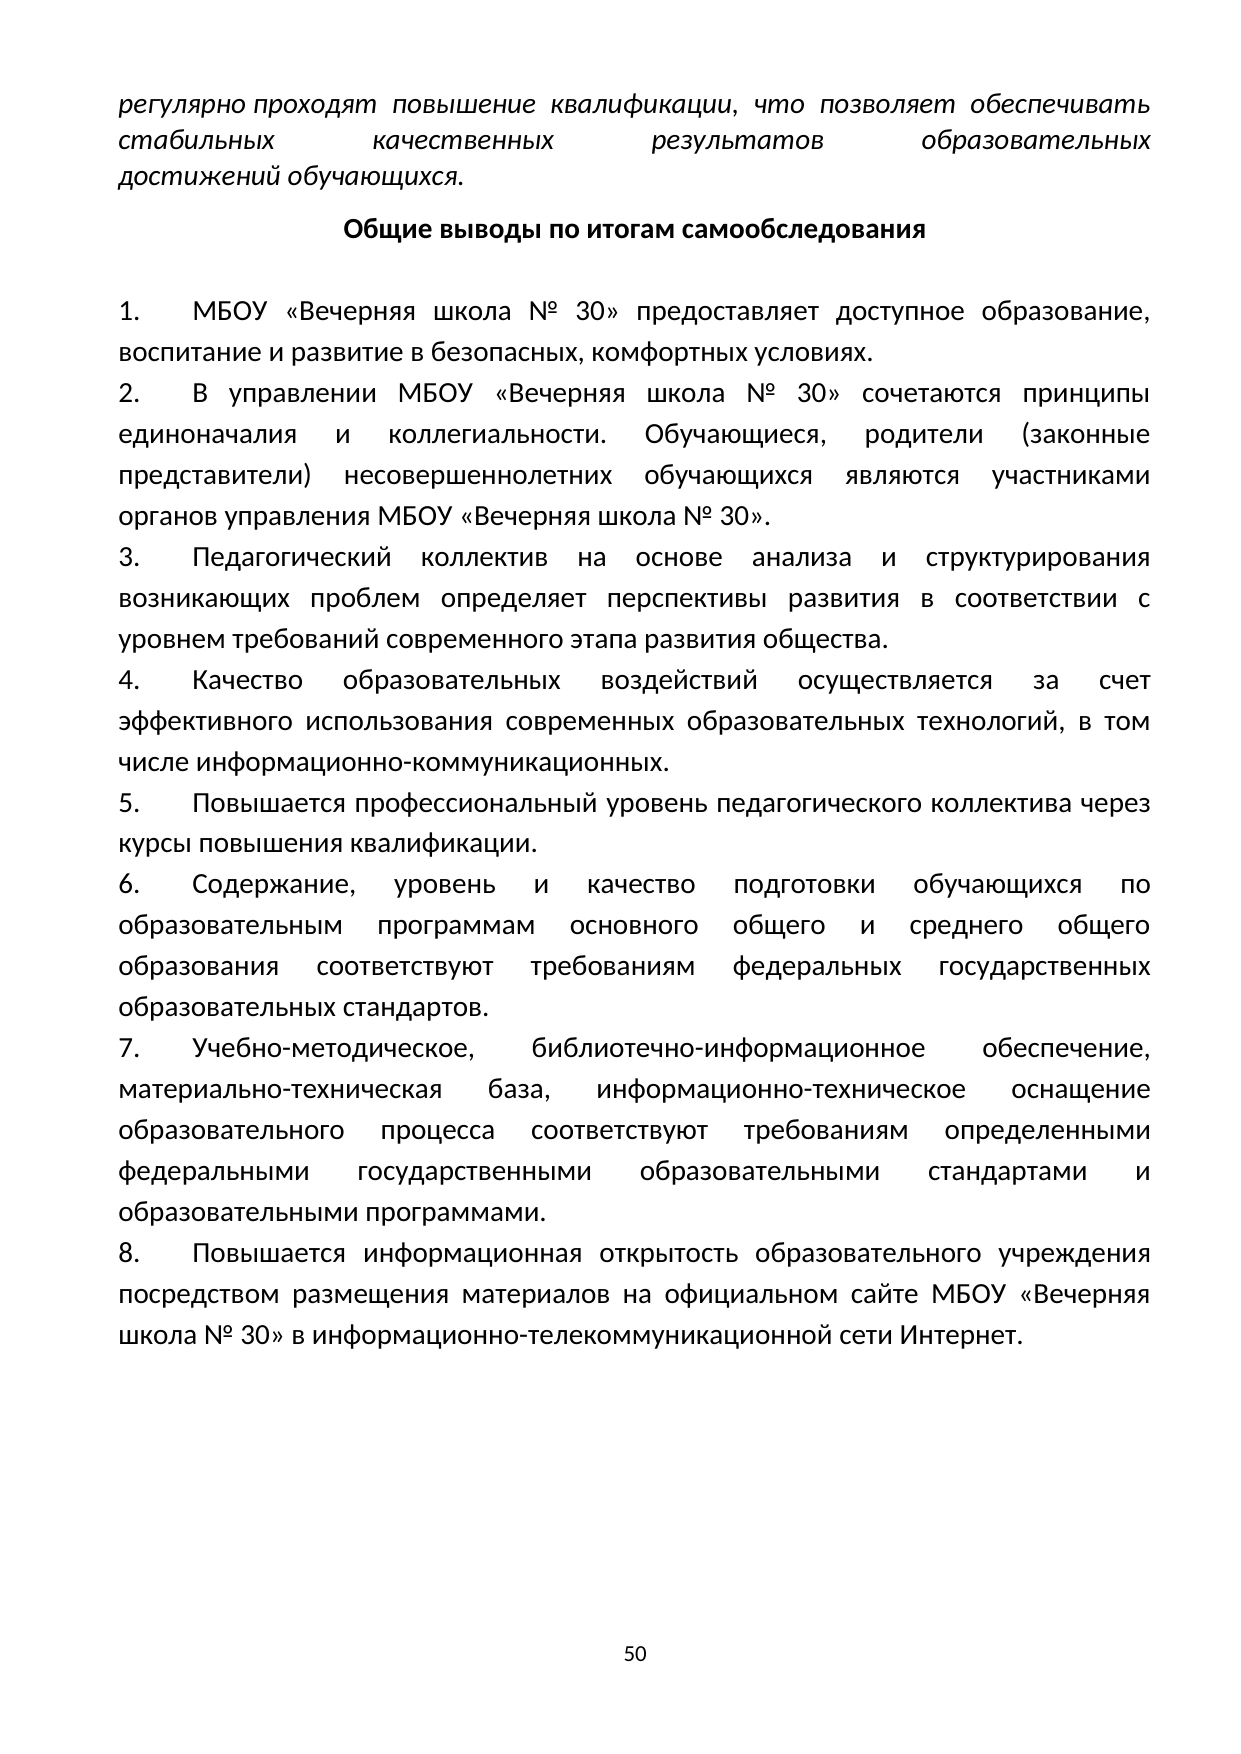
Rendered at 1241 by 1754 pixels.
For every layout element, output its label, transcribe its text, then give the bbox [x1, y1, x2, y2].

list Педагогический коллектив на основе анализа и структурирования возникающих проблем определяет перспективы развития в соответствии с уровнем требований современного этапа развития общества. [118, 538, 1152, 656]
text Общие выводы по итогам самообследования [118, 211, 1152, 246]
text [118, 86, 1152, 192]
list Содержание, уровень и качество подготовки обучающихся по образовательным программам основного общего и среднего общего образования соответствуют требованиям федеральных государственных образовательных стандартов. [118, 866, 1152, 1024]
list Учебно-методическое, библиотечно-информационное обеспечение, материально-техническая база, информационно-техническое оснащение образовательного процесса соответствуют требованиям определенными федеральными государственными образовательными стандартами и образовательными программами. [118, 1029, 1152, 1229]
list В управлении МБОУ «Вечерняя школа № 30» сочетаются принципы единоначалия и коллегиальности. Обучающиеся, родители (законные представители) несовершеннолетних обучающихся являются участниками органов управления МБОУ «Вечерняя школа № 30». [118, 374, 1152, 533]
list Повышается информационная открытость образовательного учреждения посредством размещения материалов на официальном сайте МБОУ «Вечерняя школа № 30» в информационно-телекоммуникационной сети Интернет. [118, 1234, 1152, 1351]
list Качество образовательных воздействий осуществляется за счет эффективного использования современных образовательных технологий, в том числе информационно-коммуникационных. [118, 661, 1152, 778]
list МБОУ «Вечерняя школа № 30» предоставляет доступное образование, воспитание и развитие в безопасных, комфортных условиях. [118, 292, 1152, 369]
list Повышается профессиональный уровень педагогического коллектива через курсы повышения квалификации. [118, 784, 1152, 860]
